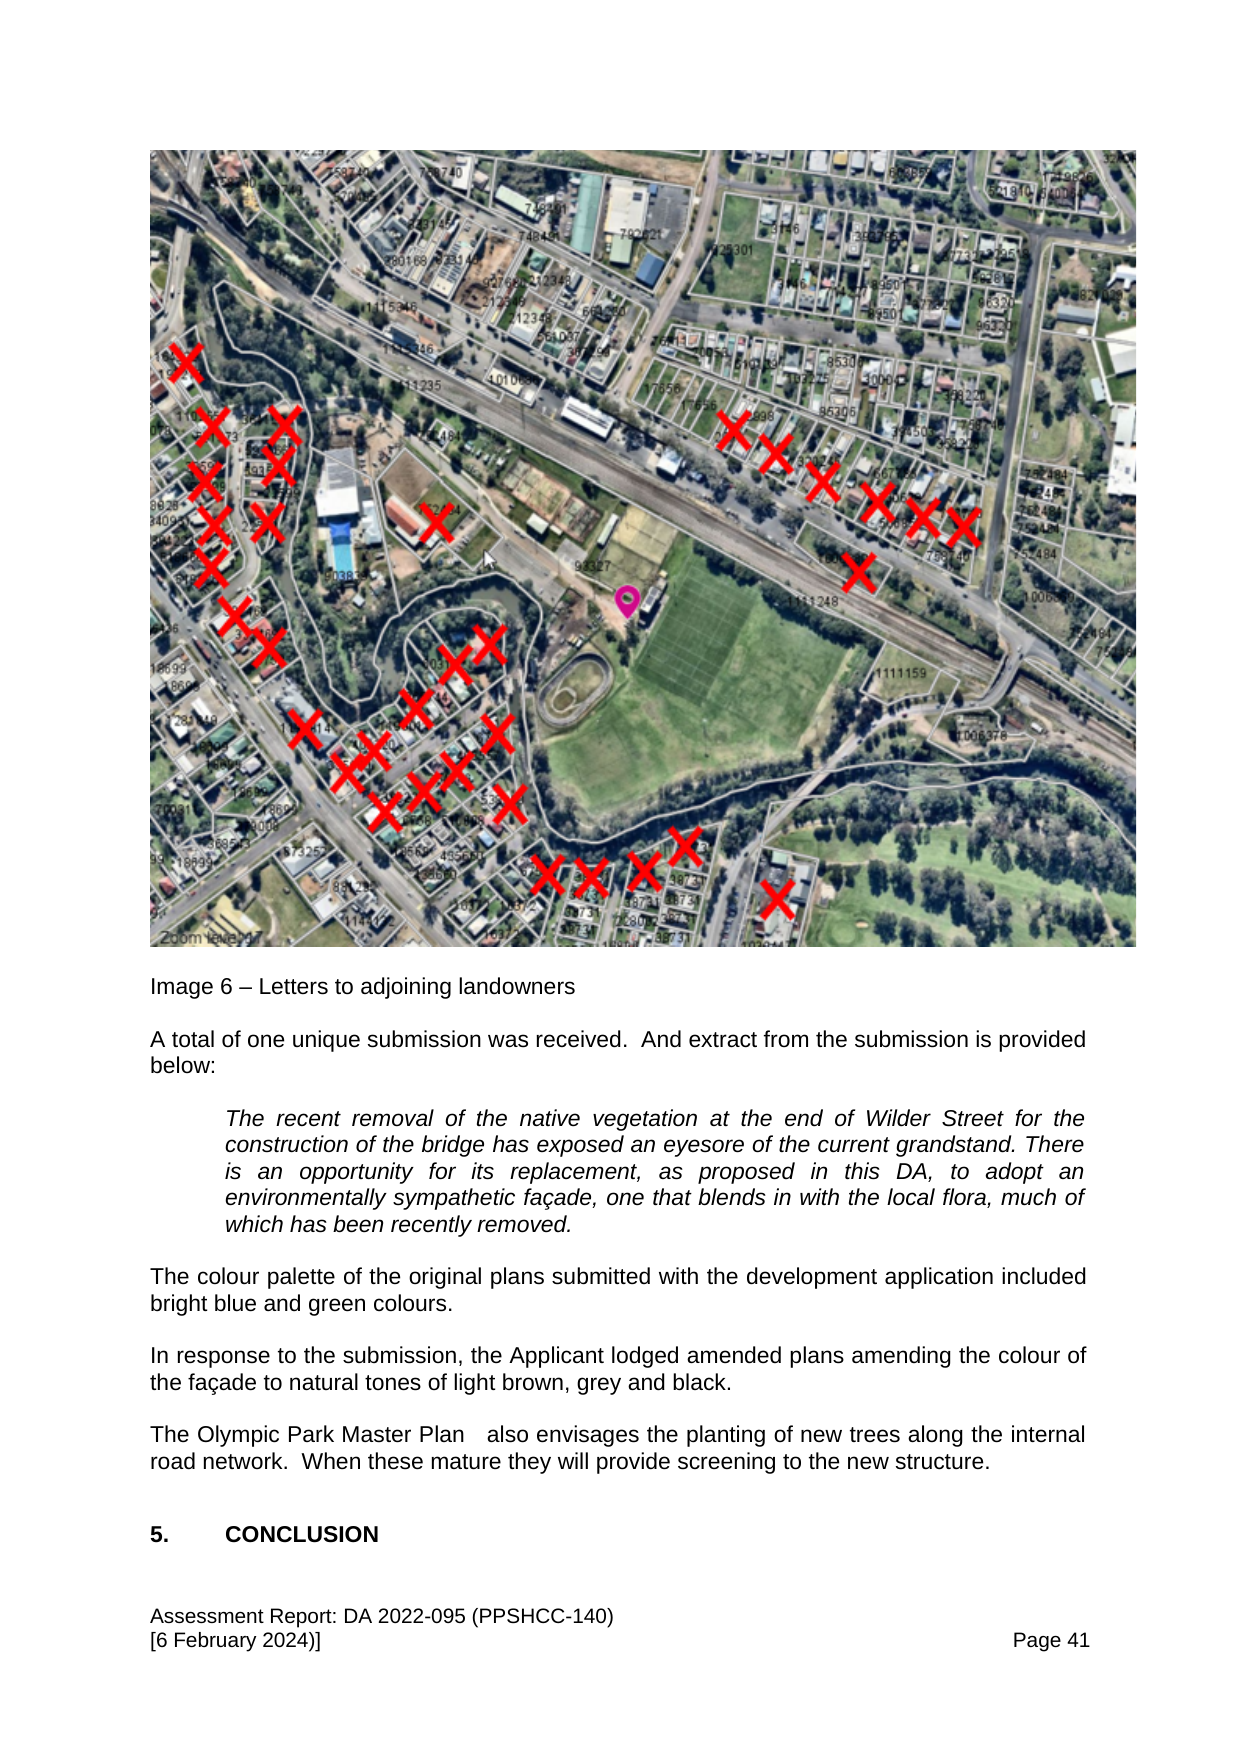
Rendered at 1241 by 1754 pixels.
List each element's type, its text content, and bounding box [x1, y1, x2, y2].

picture [150, 150, 1137, 947]
text The colour palette of the original plans submitted with the development application included bright blue and green colours. [150, 1263, 1088, 1316]
list CONCLUSION [150, 1521, 1088, 1547]
text Image 6 – Letters to adjoining landowners [150, 973, 1088, 1000]
text The Olympic Park Master Plan also envisages the planting of new trees along the internal road network. When these mature they will provide screening to the new structure. [150, 1421, 1088, 1474]
text The recent removal of the native vegetation at the end of Wilder Street for the construction of the bridge has exposed an eyesore of the current grandstand. There is an opportunity for its replacement, as proposed in this DA, to adopt an environmentally sympathetic façade, one that blends in with the local flora, much of which has been recently removed. [225, 1105, 1088, 1237]
text A total of one unique submission was received. And extract from the submission is provided below: [150, 1026, 1088, 1079]
text In response to the submission, the Applicant lodged amended plans amending the colour of the façade to natural tones of light brown, grey and black. [150, 1342, 1088, 1395]
